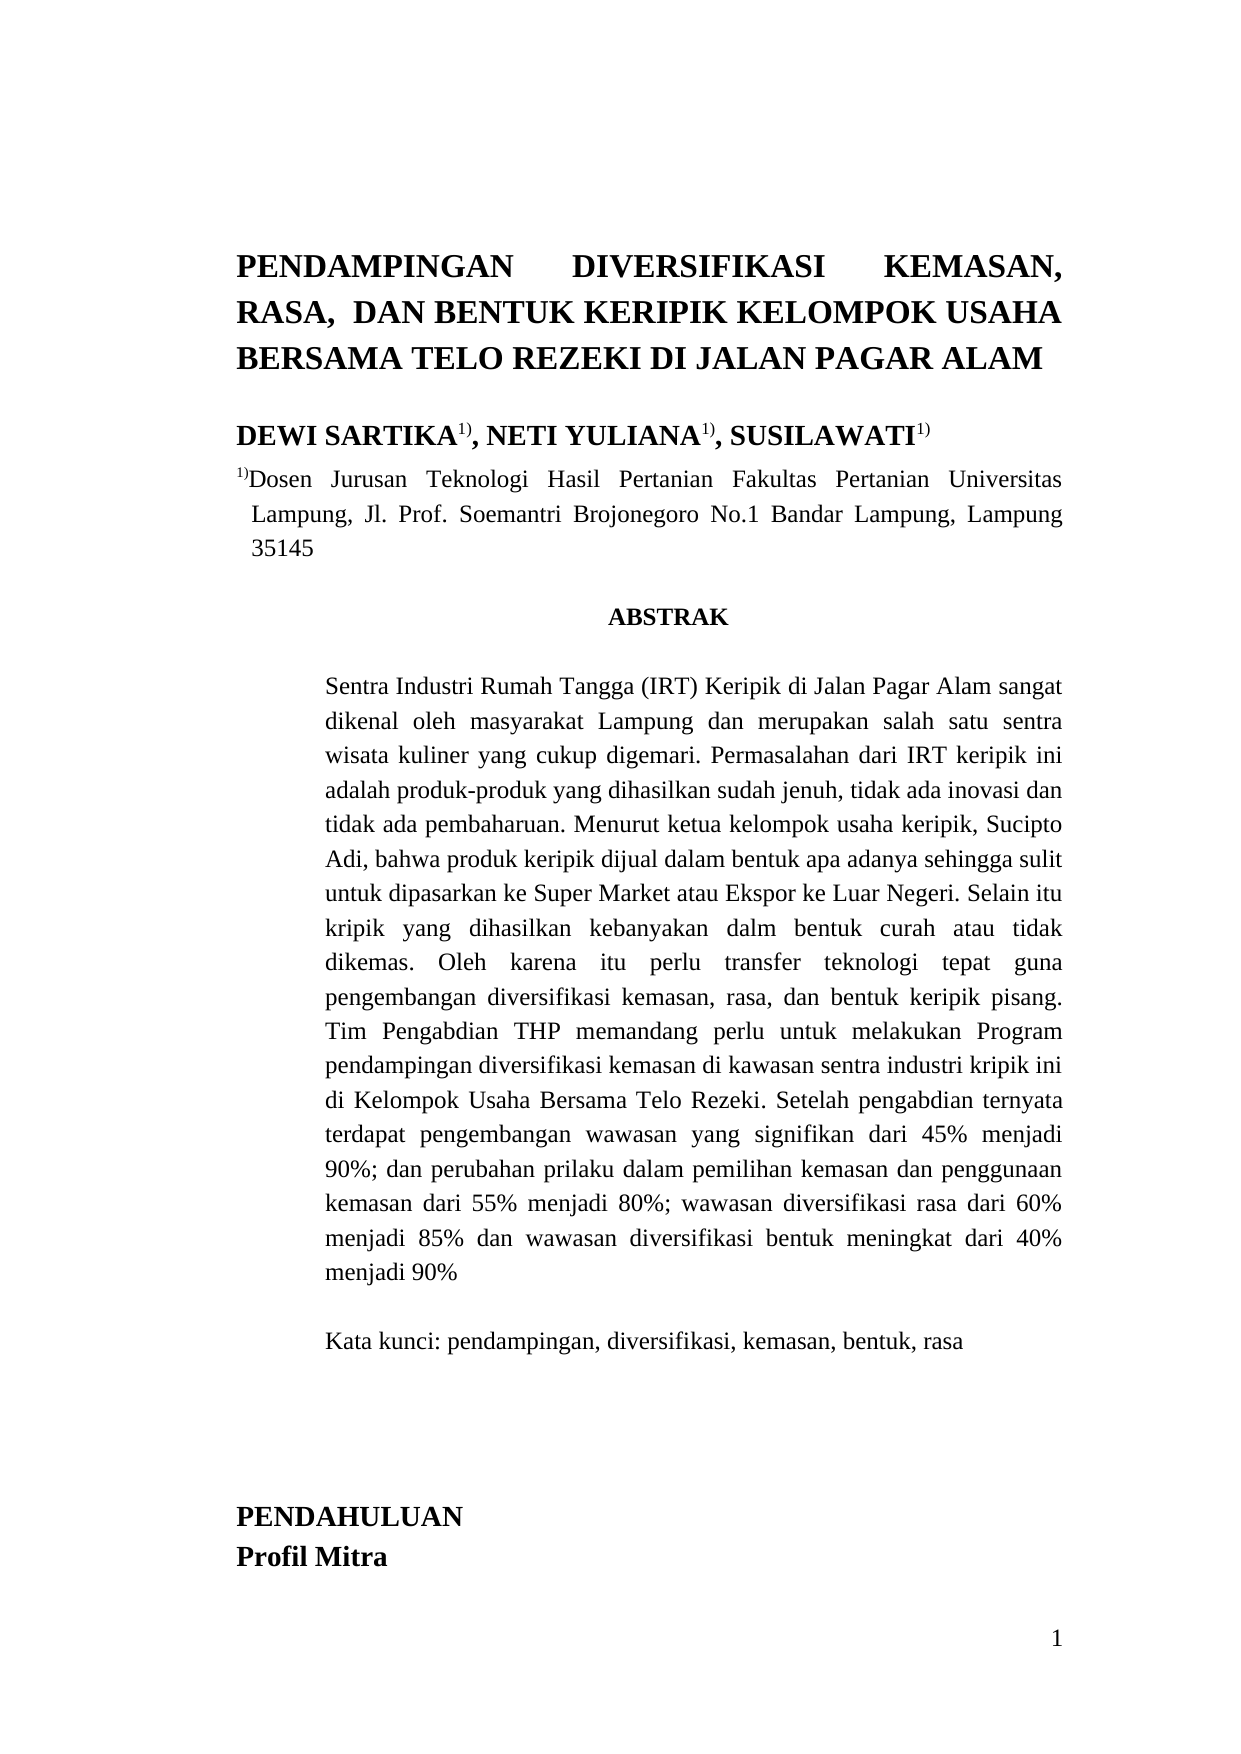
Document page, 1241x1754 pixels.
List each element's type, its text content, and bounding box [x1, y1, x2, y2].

text Kata kunci: pendampingan, diversifikasi, kemasan, bentuk, rasa [325, 1326, 1063, 1355]
text PENDAHULUAN [236, 1499, 1063, 1532]
text Sentra Industri Rumah Tangga (IRT) Keripik di Jalan Pagar Alam sangat dikenal oleh masyarakat Lampung dan merupakan salah satu sentra wisata kuliner yang cukup digemari. Permasalahan dari IRT keripik ini adalah produk-produk yang dihasilkan sudah jenuh, tidak ada inovasi dan tidak ada pembaharuan. Menurut ketua kelompok usaha keripik, Sucipto Adi, bahwa produk keripik dijual dalam bentuk apa adanya sehingga sulit untuk dipasarkan ke Super Market atau Ekspor ke Luar Negeri. Selain itu kripik yang dihasilkan kebanyakan dalm bentuk curah atau tidak dikemas. Oleh karena itu perlu transfer teknologi tepat guna pengembangan diversifikasi kemasan, rasa, dan bentuk keripik pisang. Tim Pengabdian THP memandang perlu untuk melakukan Program pendampingan diversifikasi kemasan di kawasan sentra industri kripik ini di Kelompok Usaha Bersama Telo Rezeki. Setelah pengabdian ternyata terdapat pengembangan wawasan yang signifikan dari 45% menjadi 90%; dan perubahan prilaku dalam pemilihan kemasan dan penggunaan kemasan dari 55% menjadi 80%; wawasan diversifikasi rasa dari 60% menjadi 85% dan wawasan diversifikasi bentuk meningkat dari 40% menjadi 90% [325, 671, 1063, 1286]
text Profil Mitra [236, 1539, 1063, 1572]
text ABSTRAK [236, 602, 1063, 631]
text DEWI SARTIKA1), NETI YULIANA1), SUSILAWATI1) [236, 418, 1063, 452]
text PENDAMPINGAN DIVERSIFIKASI KEMASAN, RASA, DAN BENTUK KERIPIK KELOMPOK USAHA BERSAMA TELO REZEKI DI JALAN PAGAR ALAM [236, 246, 1063, 376]
text 1)Dosen Jurusan Teknologi Hasil Pertanian Fakultas Pertanian Universitas Lampung, Jl. Prof. Soemantri Brojonegoro No.1 Bandar Lampung, Lampung 35145 [236, 464, 1063, 562]
